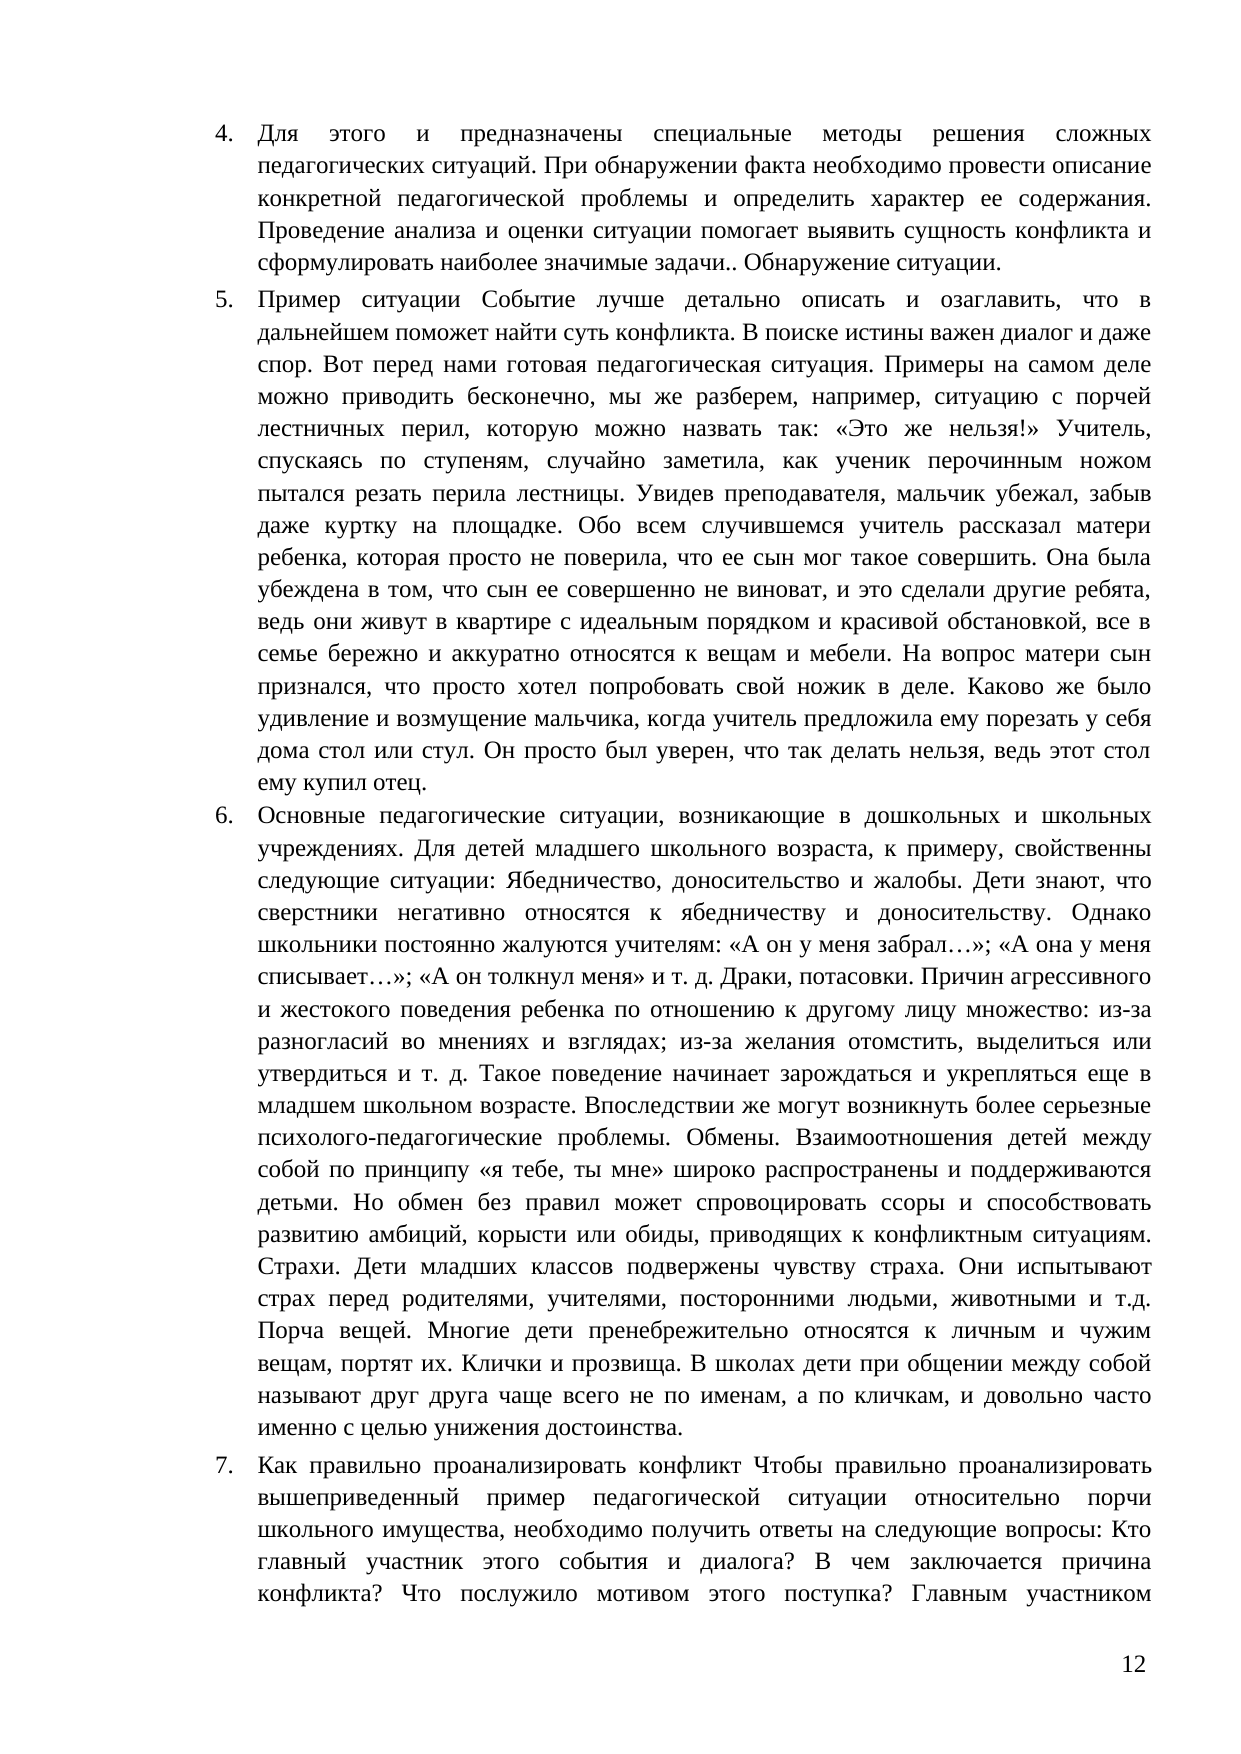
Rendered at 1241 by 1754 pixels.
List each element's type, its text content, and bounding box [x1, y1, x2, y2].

list Пример ситуации Событие лучше детально описать и озаглавить, что в дальнейшем поможет найти суть конфликта. В поиске истины важен диалог и даже спор. Вот перед нами готовая педагогическая ситуация. Примеры на самом деле можно приводить бесконечно, мы же разберем, например, ситуацию с порчей лестничных перил, которую можно назвать так: «Это же нельзя!» Учитель, спускаясь по ступеням, случайно заметила, как ученик перочинным ножом пытался резать перила лестницы. Увидев преподавателя, мальчик убежал, забыв даже куртку на площадке. Обо всем случившемся учитель рассказал матери ребенка, которая просто не поверила, что ее сын мог такое совершить. Она была убеждена в том, что сын ее совершенно не виноват, и это сделали другие ребята, ведь они живут в квартире с идеальным порядком и красивой обстановкой, все в семье бережно и аккуратно относятся к вещам и мебели. На вопрос матери сын признался, что просто хотел попробовать свой ножик в деле. Каково же было удивление и возмущение мальчика, когда учитель предложила ему порезать у себя дома стол или стул. Он просто был уверен, что так делать нельзя, ведь этот стол ему купил отец. [215, 284, 1152, 796]
list Основные педагогические ситуации, возникающие в дошкольных и школьных учреждениях. Для детей младшего школьного возраста, к примеру, свойственны следующие ситуации: Ябедничество, доносительство и жалобы. Дети знают, что сверстники негативно относятся к ябедничеству и доносительству. Однако школьники постоянно жалуются учителям: «А он у меня забрал…»; «А она у меня списывает…»; «А он толкнул меня» и т. д. Драки, потасовки. Причин агрессивного и жестокого поведения ребенка по отношению к другому лицу множество: из-за разногласий во мнениях и взглядах; из-за желания отомстить, выделиться или утвердиться и т. д. Такое поведение начинает зарождаться и укрепляться еще в младшем школьном возрасте. Впоследствии же могут возникнуть более серьезные психолого-педагогические проблемы. Обмены. Взаимоотношения детей между собой по принципу «я тебе, ты мне» широко распространены и поддерживаются детьми. Но обмен без правил может спровоцировать ссоры и способствовать развитию амбиций, корысти или обиды, приводящих к конфликтным ситуациям. Страхи. Дети младших классов подвержены чувству страха. Они испытывают страх перед родителями, учителями, посторонними людьми, животными и т.д. Порча вещей. Многие дети пренебрежительно относятся к личным и чужим вещам, портят их. Клички и прозвища. В школах дети при общении между собой называют друг друга чаще всего не по именам, а по кличкам, и довольно часто именно с целью унижения достоинства. [215, 801, 1152, 1441]
list Для этого и предназначены специальные методы решения сложных педагогических ситуаций. При обнаружении факта необходимо провести описание конкретной педагогической проблемы и определить характер ее содержания. Проведение анализа и оценки ситуации помогает выявить сущность конфликта и сформулировать наиболее значимые задачи.. Обнаружение ситуации. [215, 118, 1152, 276]
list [215, 1450, 1152, 1607]
